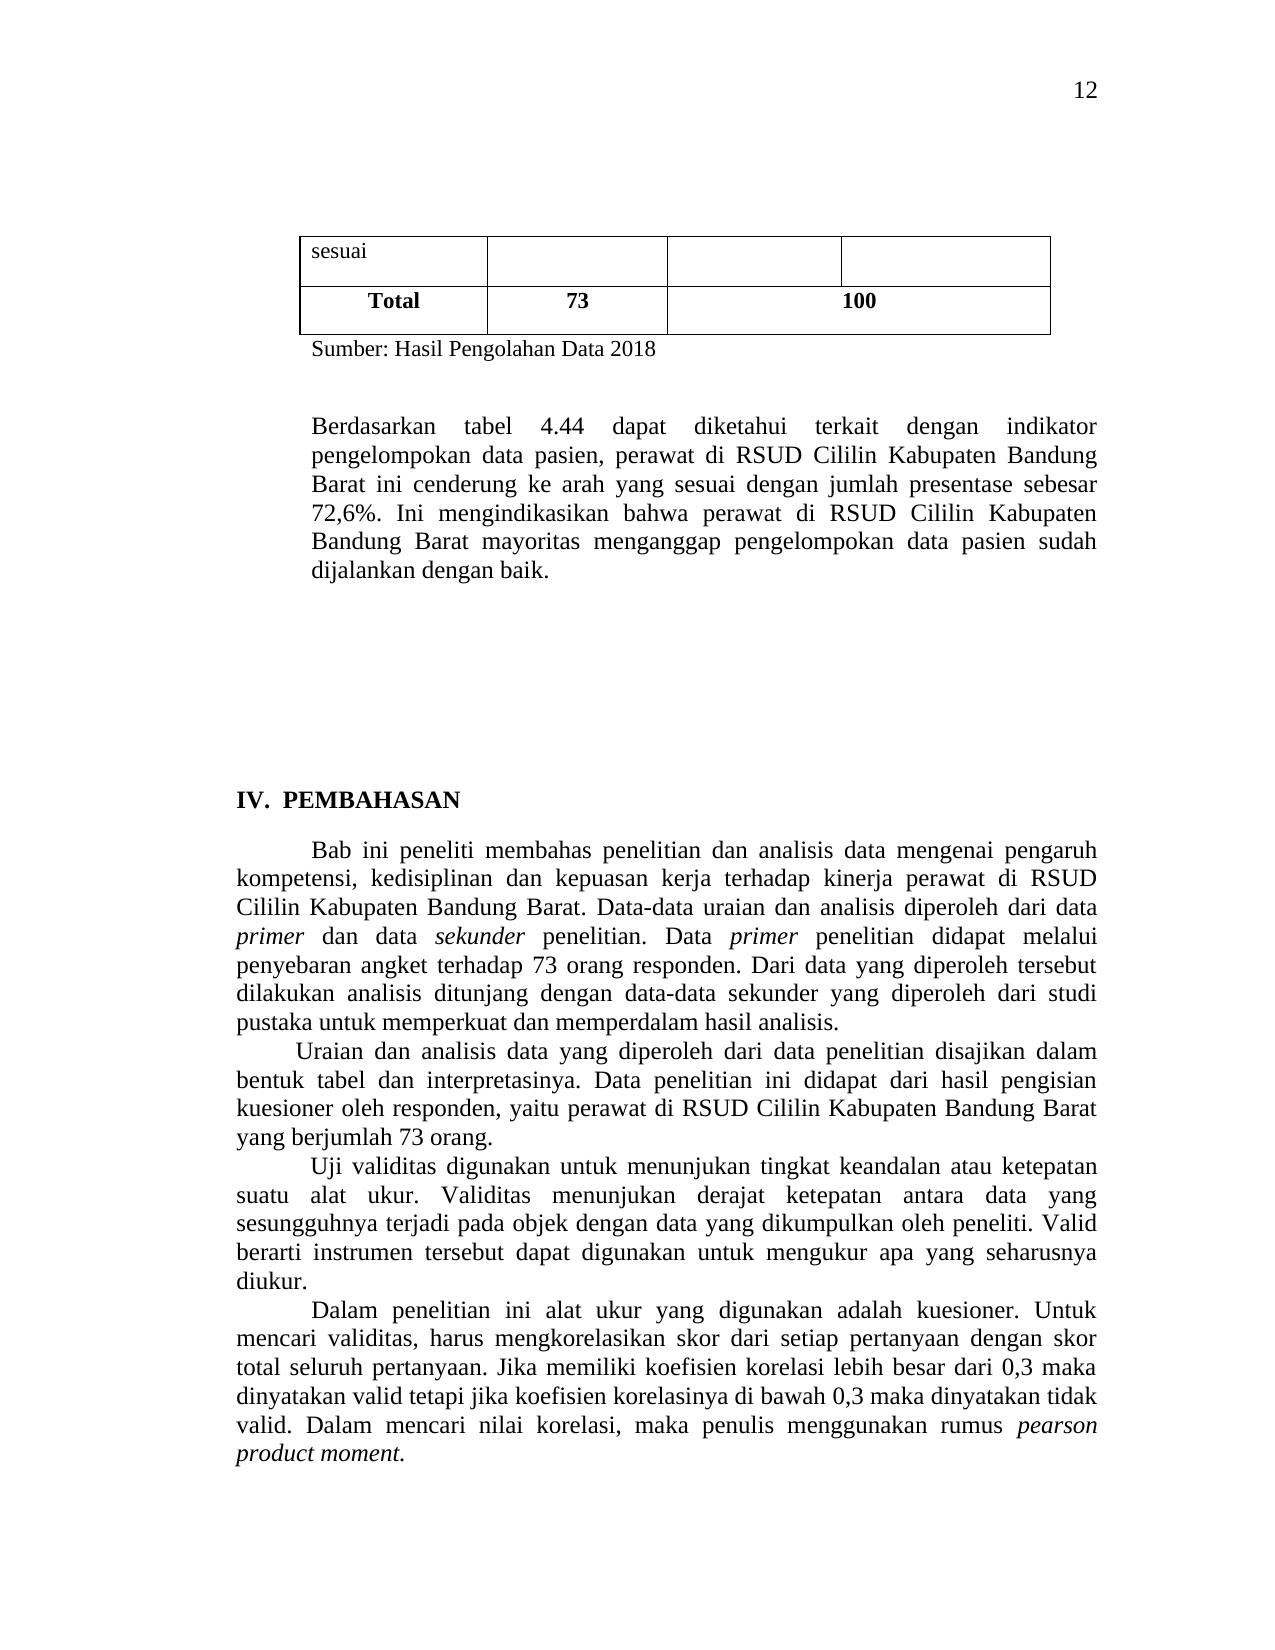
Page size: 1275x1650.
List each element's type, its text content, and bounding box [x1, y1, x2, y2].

text Sumber: Hasil Pengolahan Data 2018 [236, 335, 1098, 362]
text Uraian dan analisis data yang diperoleh dari data penelitian disajikan dalam bentuk tabel dan interpretasinya. Data penelitian ini didapat dari hasil pengisian kuesioner oleh responden, yaitu perawat di RSUD Cililin Kabupaten Bandung Barat yang berjumlah 73 orang. [236, 1036, 1098, 1151]
table_cell Total [301, 287, 487, 334]
table_cell Sangat tidak sesuai [301, 237, 487, 286]
text Uji validitas digunakan untuk menunjukan tingkat keandalan atau ketepatan suatu alat ukur. Validitas menunjukan derajat ketepatan antara data yang sesungguhnya terjadi pada objek dengan data yang dikumpulkan oleh peneliti. Valid berarti instrumen tersebut dapat digunakan untuk mengukur apa yang seharusnya diukur. [236, 1151, 1098, 1295]
list Berdasarkan tabel 4.44 dapat diketahui terkait dengan indikator pengelompokan data pasien, perawat di RSUD Cililin Kabupaten Bandung Barat ini cenderung ke arah yang sesuai dengan jumlah presentase sebesar 72,6%. Ini mengindikasikan bahwa perawat di RSUD Cililin Kabupaten Bandung Barat mayoritas menganggap pengelompokan data pasien sudah dijalankan dengan baik. [311, 411, 1098, 584]
table_cell 0 [668, 237, 841, 286]
table_cell 0 [488, 237, 667, 286]
text Dalam penelitian ini alat ukur yang digunakan adalah kuesioner. Untuk mencari validitas, harus mengkorelasikan skor dari setiap pertanyaan dengan skor total seluruh pertanyaan. Jika memiliki koefisien korelasi lebih besar dari 0,3 maka dinyatakan valid tetapi jika koefisien korelasinya di bawah 0,3 maka dinyatakan tidak valid. Dalam mencari nilai korelasi, maka penulis menggunakan rumus pearson product moment. [236, 1295, 1098, 1467]
text Bab ini peneliti membahas penelitian dan analisis data mengenai pengaruh kompetensi, kedisiplinan dan kepuasan kerja terhadap kinerja perawat di RSUD Cililin Kabupaten Bandung Barat. Data-data uraian dan analisis diperoleh dari data primer dan data sekunder penelitian. Data primer penelitian didapat melalui penyebaran angket terhadap 73 orang responden. Dari data yang diperoleh tersebut dilakukan analisis ditunjang dengan data-data sekunder yang diperoleh dari studi pustaka untuk memperkuat dan memperdalam hasil analisis. [236, 835, 1098, 1036]
table_cell 73 [488, 287, 667, 334]
table_cell 100 [668, 287, 1050, 334]
list IV. PEMBAHASAN [236, 785, 1098, 814]
